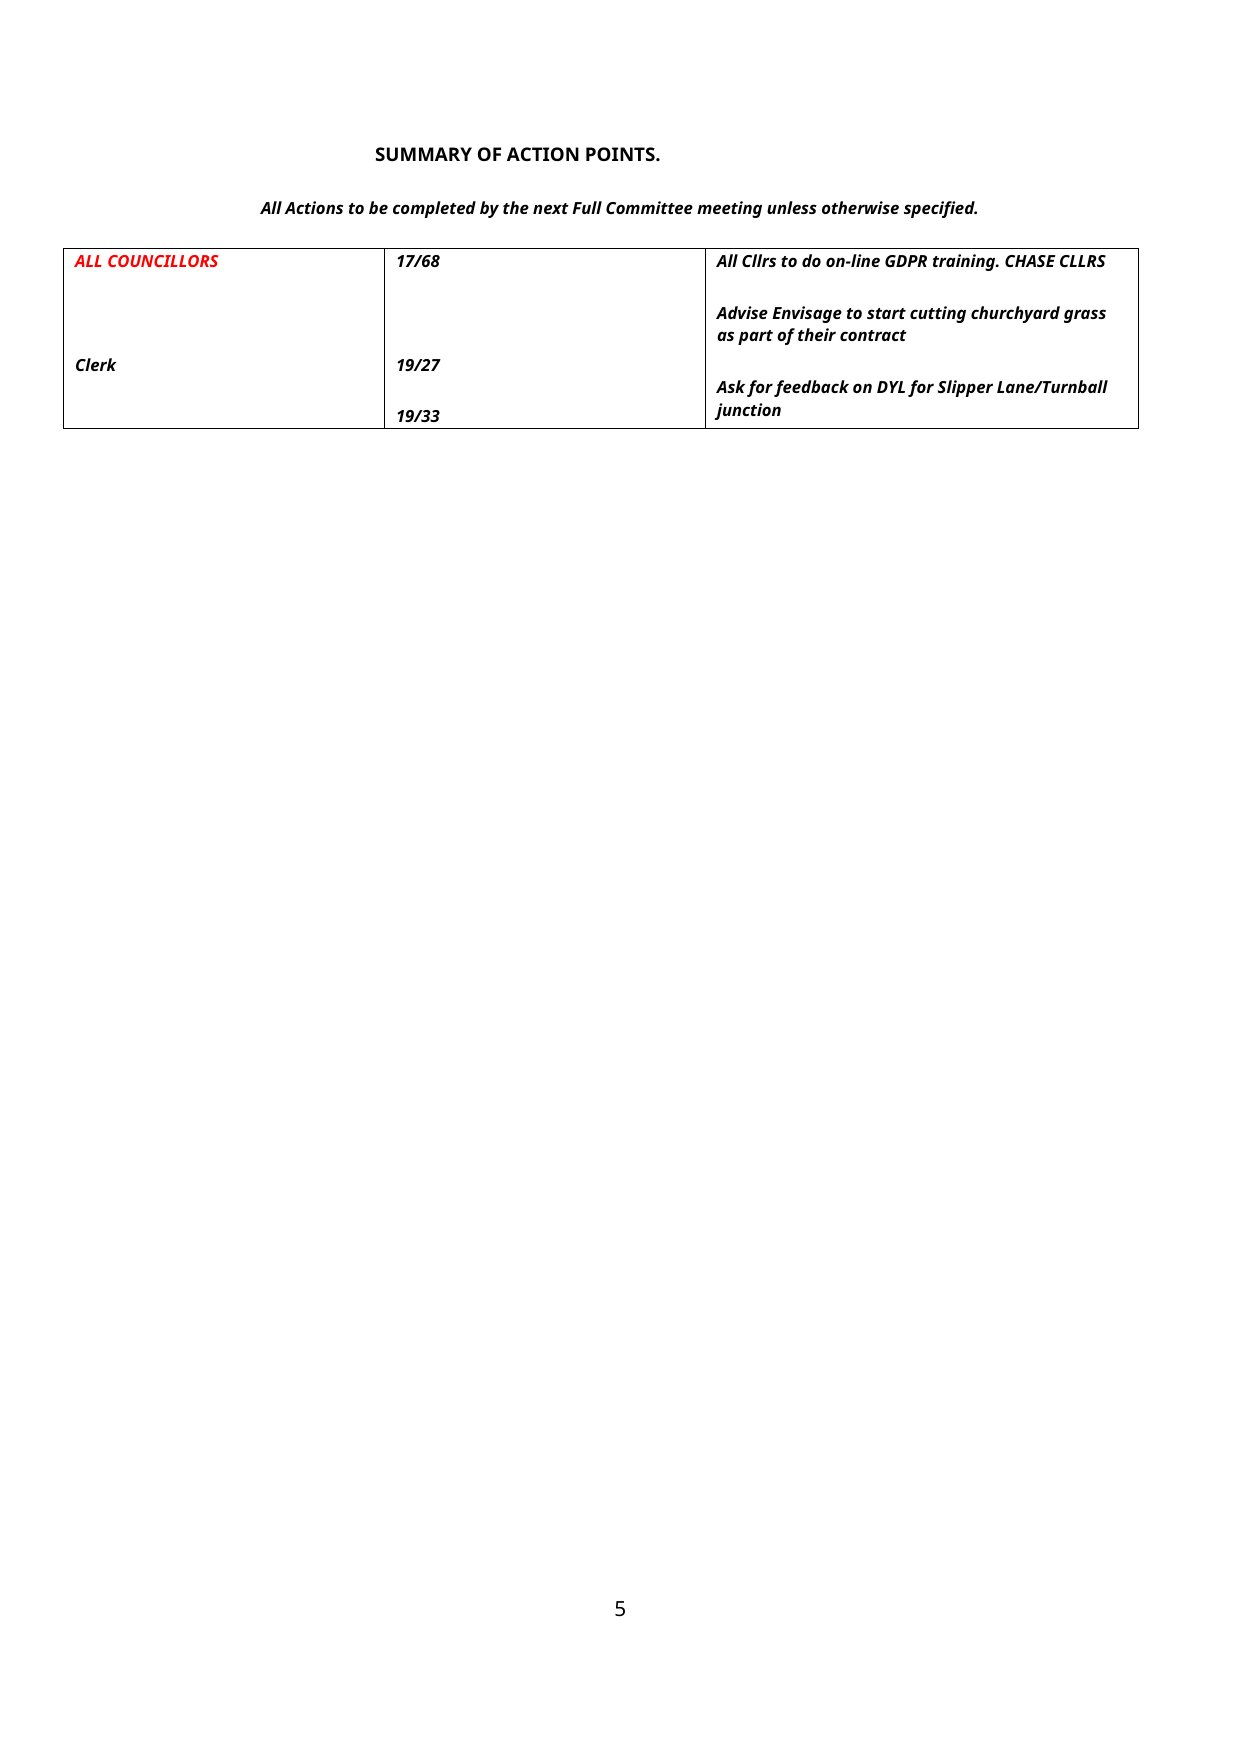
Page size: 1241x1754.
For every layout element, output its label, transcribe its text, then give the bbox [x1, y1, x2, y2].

table_header All Cllrs to do on-line GDPR training. CHASE CLLRS Advise Envisage to start cutting churchyard grass as part of their contract Ask for feedback on DYL for Slipper Lane/Turnball junction [706, 249, 1138, 428]
table_header ALL COUNCILLORS Clerk [64, 249, 384, 428]
text All Actions to be completed by the next Full Committee meeting unless otherwise specified. [75, 196, 1165, 219]
text SUMMARY OF ACTION POINTS. [300, 142, 1165, 167]
table_header 17/68 19/27 19/33 [385, 249, 705, 428]
